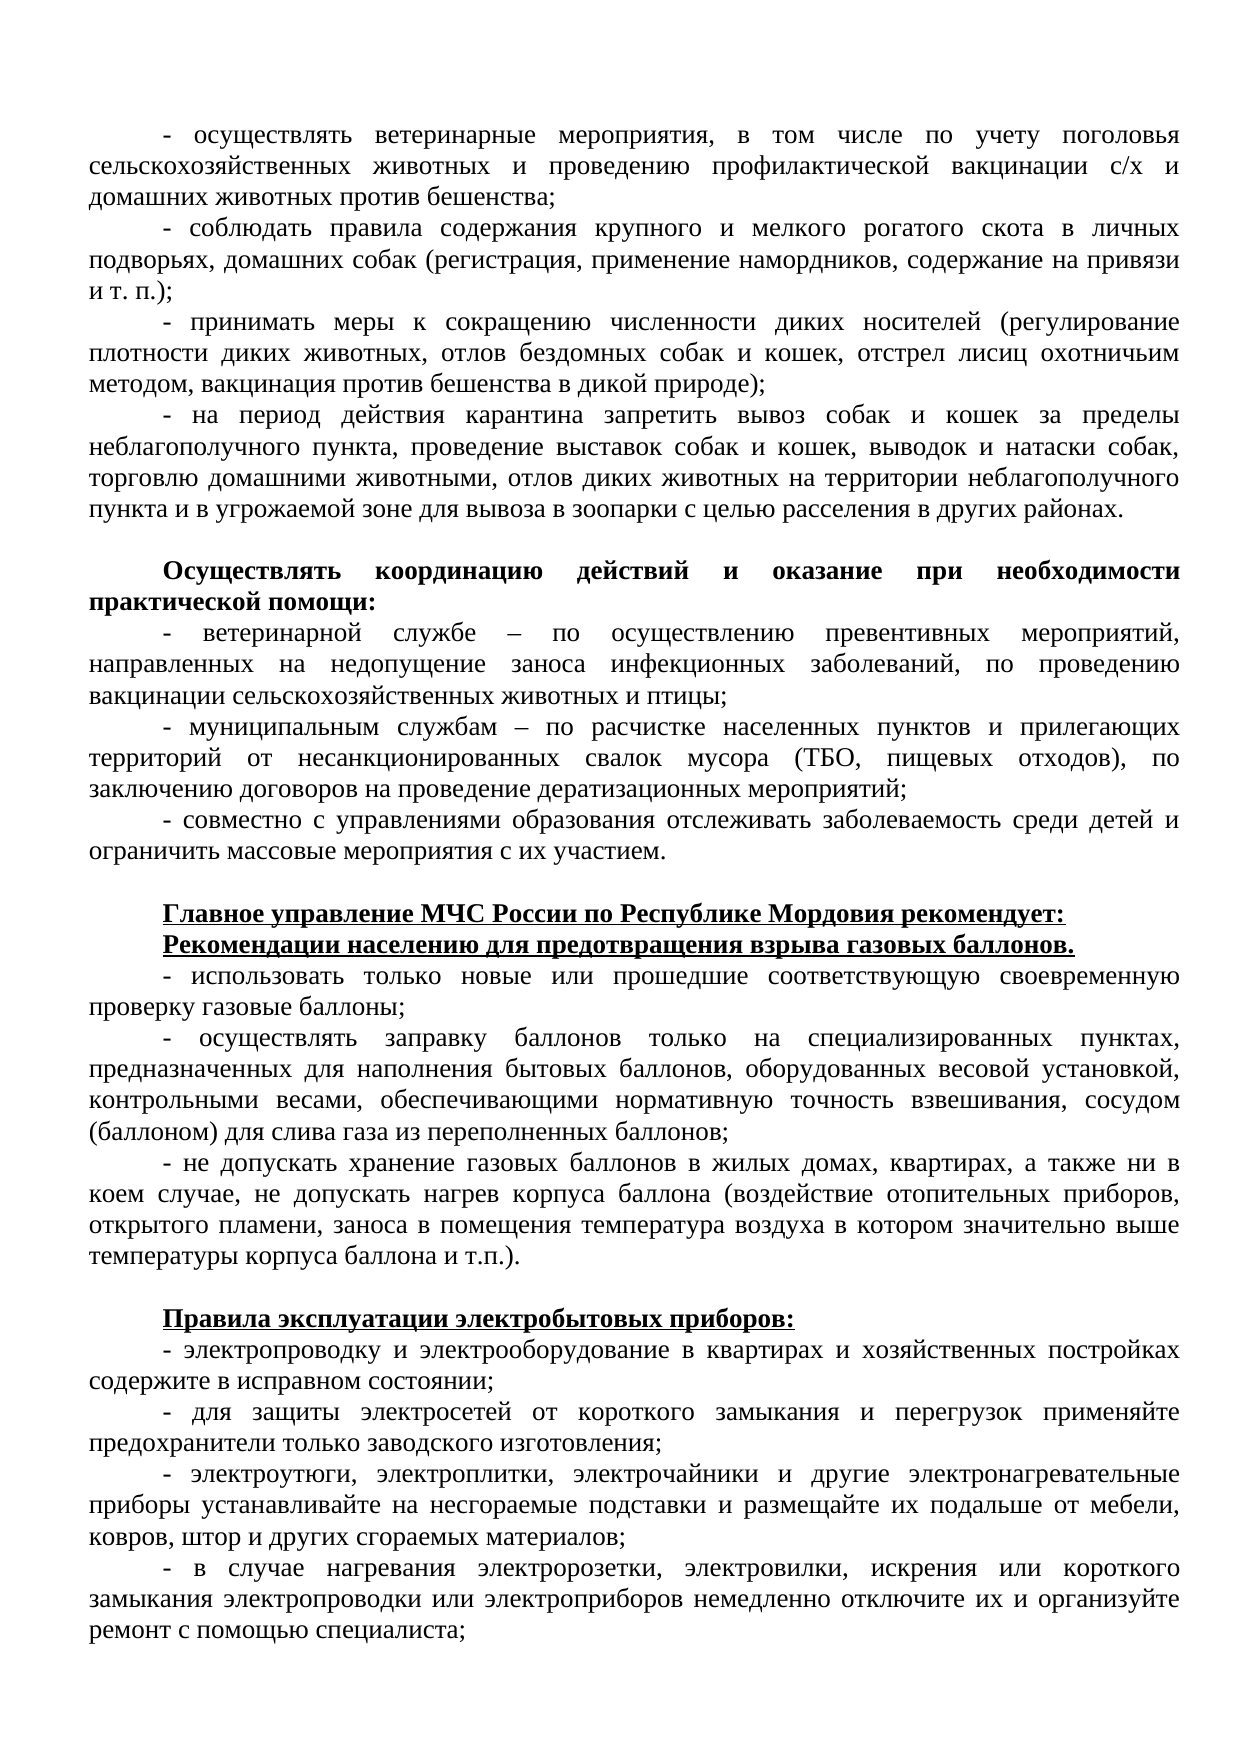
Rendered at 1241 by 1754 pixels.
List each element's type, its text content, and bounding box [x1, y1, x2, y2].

text - использовать только новые или прошедшие соответствующую своевременную проверку газовые баллоны; [88, 959, 1181, 1021]
text - не допускать хранение газовых баллонов в жилых домах, квартирах, а также ни в коем случае, не допускать нагрев корпуса баллона (воздействие отопительных приборов, открытого пламени, заноса в помещения температура воздуха в котором значительно выше температуры корпуса баллона и т.п.). [88, 1146, 1181, 1271]
text - муниципальным службам – по расчистке населенных пунктов и прилегающих территорий от несанкционированных свалок мусора (ТБО, пищевых отходов), по заключению договоров на проведение дератизационных мероприятий; [88, 710, 1181, 803]
text Рекомендации населению для предотвращения взрыва газовых баллонов. [88, 928, 1181, 959]
text Осуществлять координацию действий и оказание при необходимости практической помощи: [88, 554, 1181, 616]
text - соблюдать правила содержания крупного и мелкого рогатого скота в личных подворьях, домашних собак (регистрация, применение намордников, содержание на привязи и т. п.); [88, 212, 1181, 305]
text - ветеринарной службе – по осуществлению превентивных мероприятий, направленных на недопущение заноса инфекционных заболеваний, по проведению вакцинации сельскохозяйственных животных и птицы; [88, 616, 1181, 710]
text - в случае нагревания электророзетки, электровилки, искрения или короткого замыкания электропроводки или электроприборов немедленно отключите их и организуйте ремонт с помощью специалиста; [88, 1551, 1181, 1644]
text - совместно с управлениями образования отслеживать заболеваемость среди детей и ограничить массовые мероприятия с их участием. [88, 803, 1181, 866]
text - для защиты электросетей от короткого замыкания и перегрузок применяйте предохранители только заводского изготовления; [88, 1395, 1181, 1457]
text - принимать меры к сокращению численности диких носителей (регулирование плотности диких животных, отлов бездомных собак и кошек, отстрел лисиц охотничьим методом, вакцинация против бешенства в дикой природе); [88, 305, 1181, 398]
text Главное управление МЧС России по Республике Мордовия рекомендует: [88, 897, 1181, 928]
text - на период действия карантина запретить вывоз собак и кошек за пределы неблагополучного пункта, проведение выставок собак и кошек, выводок и натаски собак, торговлю домашними животными, отлов диких животных на территории неблагополучного пункта и в угрожаемой зоне для вывоза в зоопарки с целью расселения в других районах. [88, 398, 1181, 523]
text - электропроводку и электрооборудование в квартирах и хозяйственных постройках содержите в исправном состоянии; [88, 1333, 1181, 1395]
text - электроутюги, электроплитки, электрочайники и другие электронагревательные приборы устанавливайте на несгораемые подставки и размещайте их подальше от мебели, ковров, штор и других сгораемых материалов; [88, 1457, 1181, 1551]
text Правила эксплуатации электробытовых приборов: [88, 1302, 1181, 1333]
text - осуществлять ветеринарные мероприятия, в том числе по учету поголовья сельскохозяйственных животных и проведению профилактической вакцинации с/х и домашних животных против бешенства; [88, 118, 1181, 212]
text - осуществлять заправку баллонов только на специализированных пунктах, предназначенных для наполнения бытовых баллонов, оборудованных весовой установкой, контрольными весами, обеспечивающими нормативную точность взвешивания, сосудом (баллоном) для слива газа из переполненных баллонов; [88, 1021, 1181, 1146]
